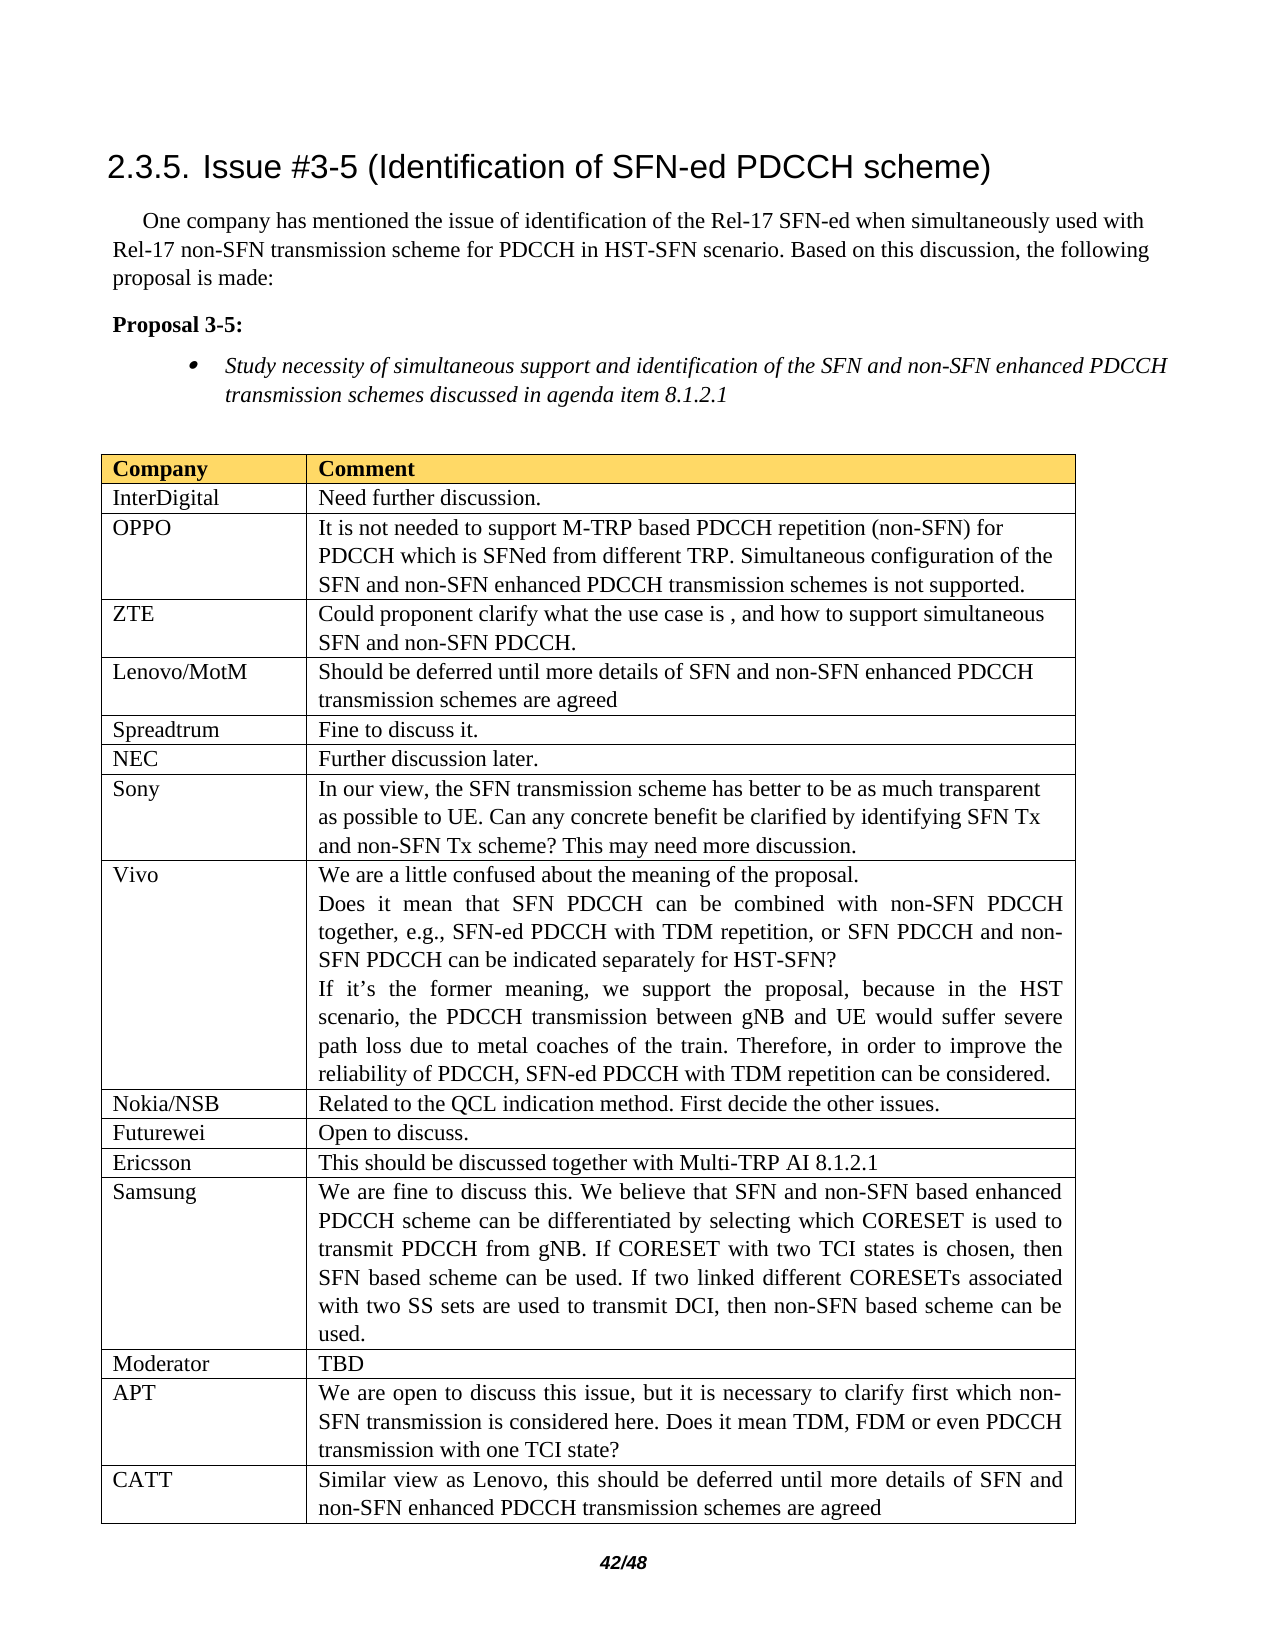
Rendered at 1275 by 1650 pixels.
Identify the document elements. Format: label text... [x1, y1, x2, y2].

list Study necessity of simultaneous support and identification of the SFN and non-SFN enhanced PDCCH transmission schemes discussed in agenda item 8.1.2.1 [187, 352, 1172, 407]
table_cell It is not needed to support M-TRP based PDCCH repetition (non-SFN) for PDCCH which is SFNed from different TRP. Simultaneous configuration of the SFN and non-SFN enhanced PDCCH transmission schemes is not supported. [307, 514, 1075, 599]
table_cell Need further discussion. [307, 484, 1075, 513]
table_header Comment [307, 455, 1075, 483]
table_cell CATT [102, 1466, 306, 1523]
table_cell Should be deferred until more details of SFN and non-SFN enhanced PDCCH transmission schemes are agreed [307, 658, 1075, 715]
table_cell We are a little confused about the meaning of the proposal. Does it mean that SFN PDCCH can be combined with non-SFN PDCCH together, e.g., SFN-ed PDCCH with TDM repetition, or SFN PDCCH and non-SFN PDCCH can be indicated separately for HST-SFN? If it’s the former meaning, we support the proposal, because in the HST scenario, the PDCCH transmission between gNB and UE would suffer severe path loss due to metal coaches of the train. Therefore, in order to improve the reliability of PDCCH, SFN-ed PDCCH with TDM repetition can be considered. [307, 861, 1075, 1089]
table_cell We are open to discuss this issue, but it is necessary to clarify first which non-SFN transmission is considered here. Does it mean TDM, FDM or even PDCCH transmission with one TCI state? [307, 1379, 1075, 1465]
table_cell Ericsson [102, 1149, 306, 1177]
table_cell InterDigital [102, 484, 306, 513]
table_cell Sony [102, 775, 306, 860]
table_cell In our view, the SFN transmission scheme has better to be as much transparent as possible to UE. Can any concrete benefit be clarified by identifying SFN Tx and non-SFN Tx scheme? This may need more discussion. [307, 775, 1075, 860]
table_cell Vivo [102, 861, 306, 1089]
table_cell Fine to discuss it. [307, 716, 1075, 744]
table_cell Similar view as Lenovo, this should be deferred until more details of SFN and non-SFN enhanced PDCCH transmission schemes are agreed [307, 1466, 1075, 1523]
table_cell Moderator [102, 1350, 306, 1378]
table_cell Nokia/NSB [102, 1090, 306, 1118]
table_cell APT [102, 1379, 306, 1465]
subtitle Issue #3-5 (Identification of SFN-ed PDCCH scheme) [107, 147, 1172, 185]
text One company has mentioned the issue of identification of the Rel-17 SFN-ed when simultaneously used with Rel-17 non-SFN transmission scheme for PDCCH in HST-SFN scenario. Based on this discussion, the following proposal is made: [112, 207, 1172, 290]
table_cell Open to discuss. [307, 1119, 1075, 1148]
table_cell Lenovo/MotM [102, 658, 306, 715]
table_cell Futurewei [102, 1119, 306, 1148]
table_cell This should be discussed together with Multi-TRP AI 8.1.2.1 [307, 1149, 1075, 1177]
table_cell ZTE [102, 600, 306, 657]
text Proposal 3-5: [112, 311, 1172, 338]
table_header Company [102, 455, 306, 483]
table_cell Could proponent clarify what the use case is , and how to support simultaneous SFN and non-SFN PDCCH. [307, 600, 1075, 657]
table_cell Samsung [102, 1178, 306, 1349]
table_cell Spreadtrum [102, 716, 306, 744]
table_cell We are fine to discuss this. We believe that SFN and non-SFN based enhanced PDCCH scheme can be differentiated by selecting which CORESET is used to transmit PDCCH from gNB. If CORESET with two TCI states is chosen, then SFN based scheme can be used. If two linked different CORESETs associated with two SS sets are used to transmit DCI, then non-SFN based scheme can be used. [307, 1178, 1075, 1349]
table_cell Further discussion later. [307, 745, 1075, 774]
table_cell TBD [307, 1350, 1075, 1378]
table_cell NEC [102, 745, 306, 774]
table_cell Related to the QCL indication method. First decide the other issues. [307, 1090, 1075, 1118]
table_cell OPPO [102, 514, 306, 599]
